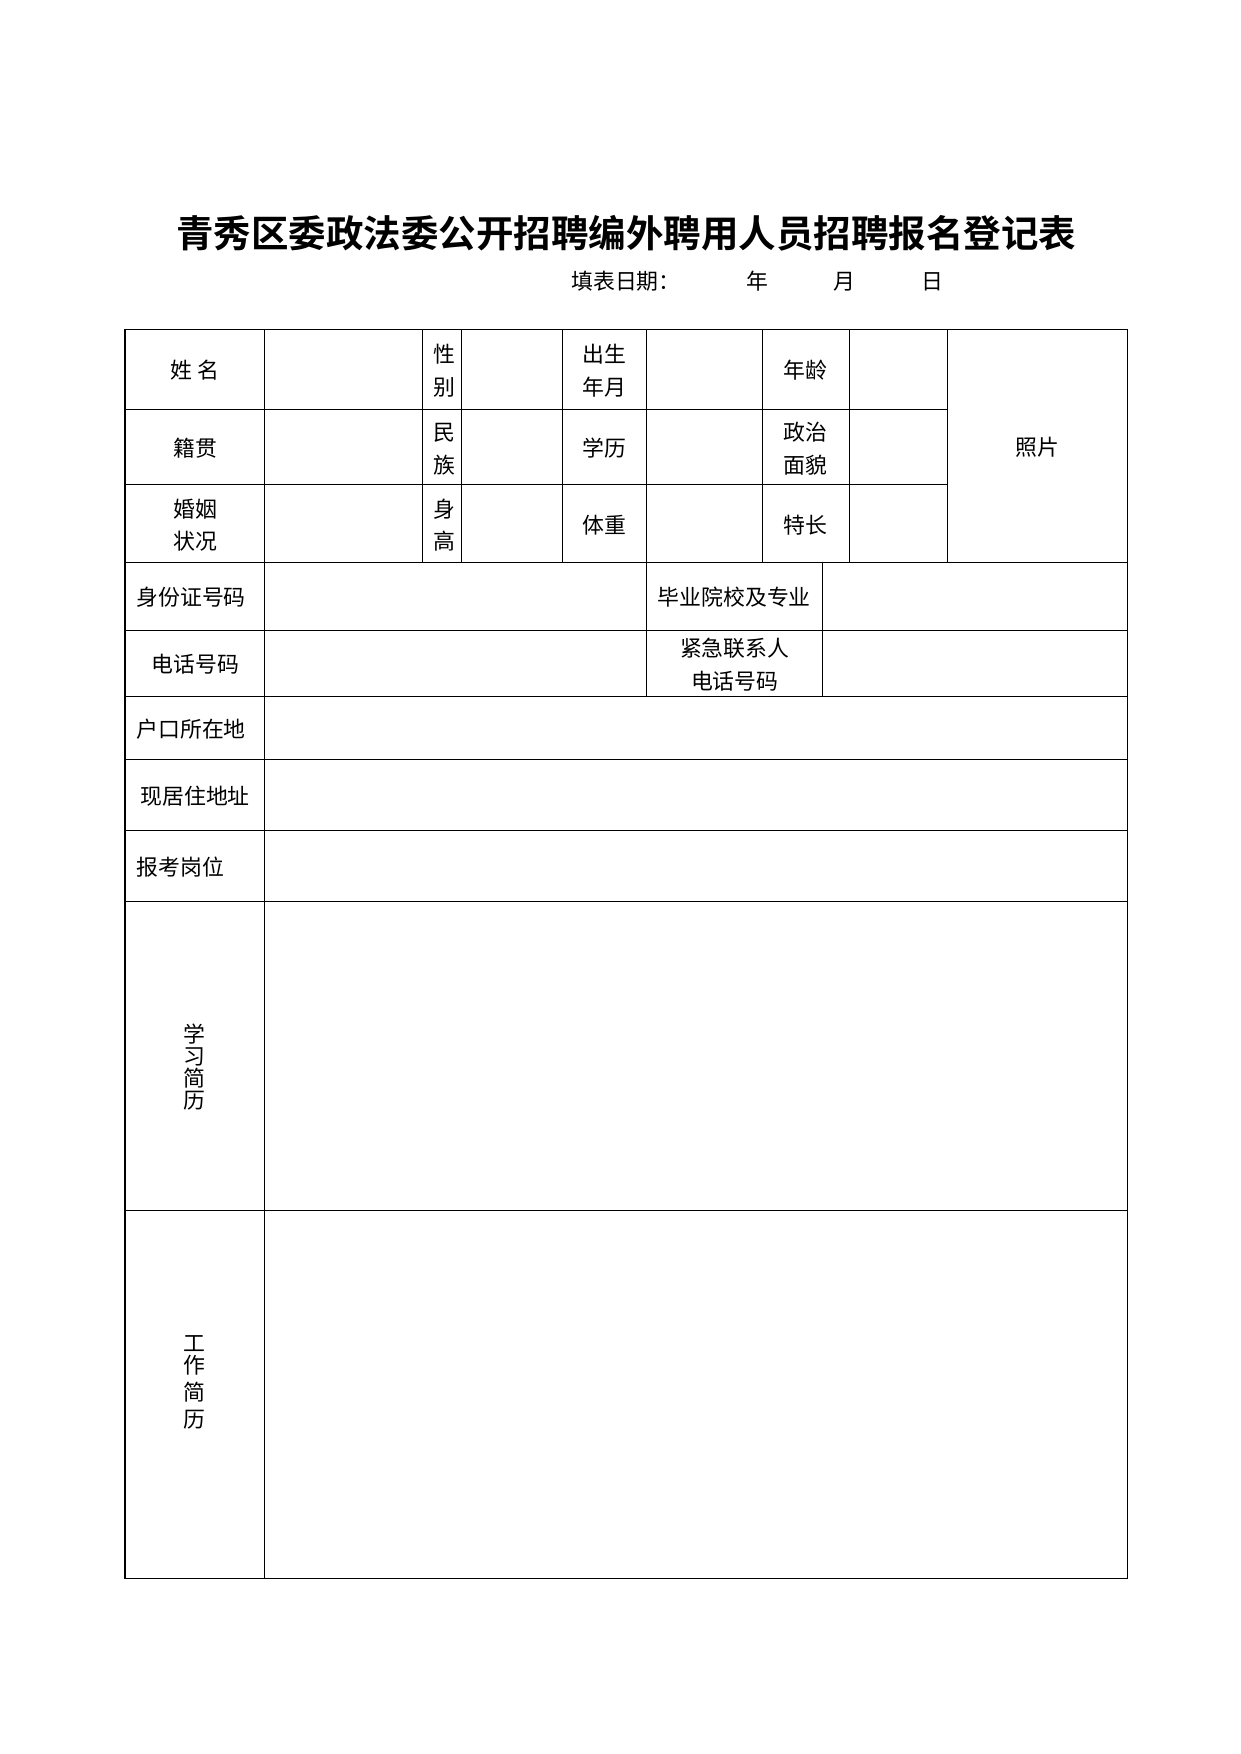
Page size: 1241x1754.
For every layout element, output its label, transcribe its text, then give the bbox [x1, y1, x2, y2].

table_cell [265, 831, 1127, 901]
table_header 年龄 [763, 330, 849, 409]
table_header [462, 330, 562, 409]
table_cell [823, 631, 1127, 696]
table_cell 报考岗位 [126, 831, 264, 901]
table_cell [850, 485, 947, 562]
table_cell 籍贯 [126, 410, 264, 484]
table_header 出生年月 [563, 330, 646, 409]
table_cell 学习简历 [126, 902, 264, 1210]
table_header 性别 [423, 330, 461, 409]
table_cell [462, 410, 562, 484]
table_cell [647, 485, 762, 562]
table_cell [647, 410, 762, 484]
table_cell 户口所在地 [126, 697, 264, 759]
table_cell 工作 简 历 [126, 1211, 264, 1578]
table_cell [462, 485, 562, 562]
table_cell 民族 [423, 410, 461, 484]
table_header 姓 名 [126, 330, 264, 409]
table_cell 身份证号码 [126, 563, 264, 630]
table_header [265, 330, 422, 409]
table_cell [823, 563, 1127, 630]
table_cell 政治 面貌 [763, 410, 849, 484]
text 青秀区委政法委公开招聘编外聘用人员招聘报名登记表 [164, 199, 1088, 264]
table_cell [265, 697, 1127, 759]
table_header [850, 330, 947, 409]
table_cell 体重 [563, 485, 646, 562]
text 填表日期： 年 月 日 [77, 264, 1185, 296]
table_cell [265, 760, 1127, 830]
table_cell [265, 631, 646, 696]
table_cell 特长 [763, 485, 849, 562]
table_cell 婚姻 状况 [126, 485, 264, 562]
table_cell 学历 [563, 410, 646, 484]
table_cell 毕业院校及专业 [647, 563, 822, 630]
table_cell [265, 902, 1127, 1210]
table_cell 电话号码 [126, 631, 264, 696]
table_cell [850, 410, 947, 484]
table_cell 身高 [423, 485, 461, 562]
table_cell [265, 563, 646, 630]
table_cell 紧急联系人 电话号码 [647, 631, 822, 696]
table_cell 现居住地址 [126, 760, 264, 830]
table_header 照片 [948, 330, 1127, 562]
table_header [647, 330, 762, 409]
table_cell [265, 1211, 1127, 1578]
table_cell [265, 485, 422, 562]
table_cell [265, 410, 422, 484]
